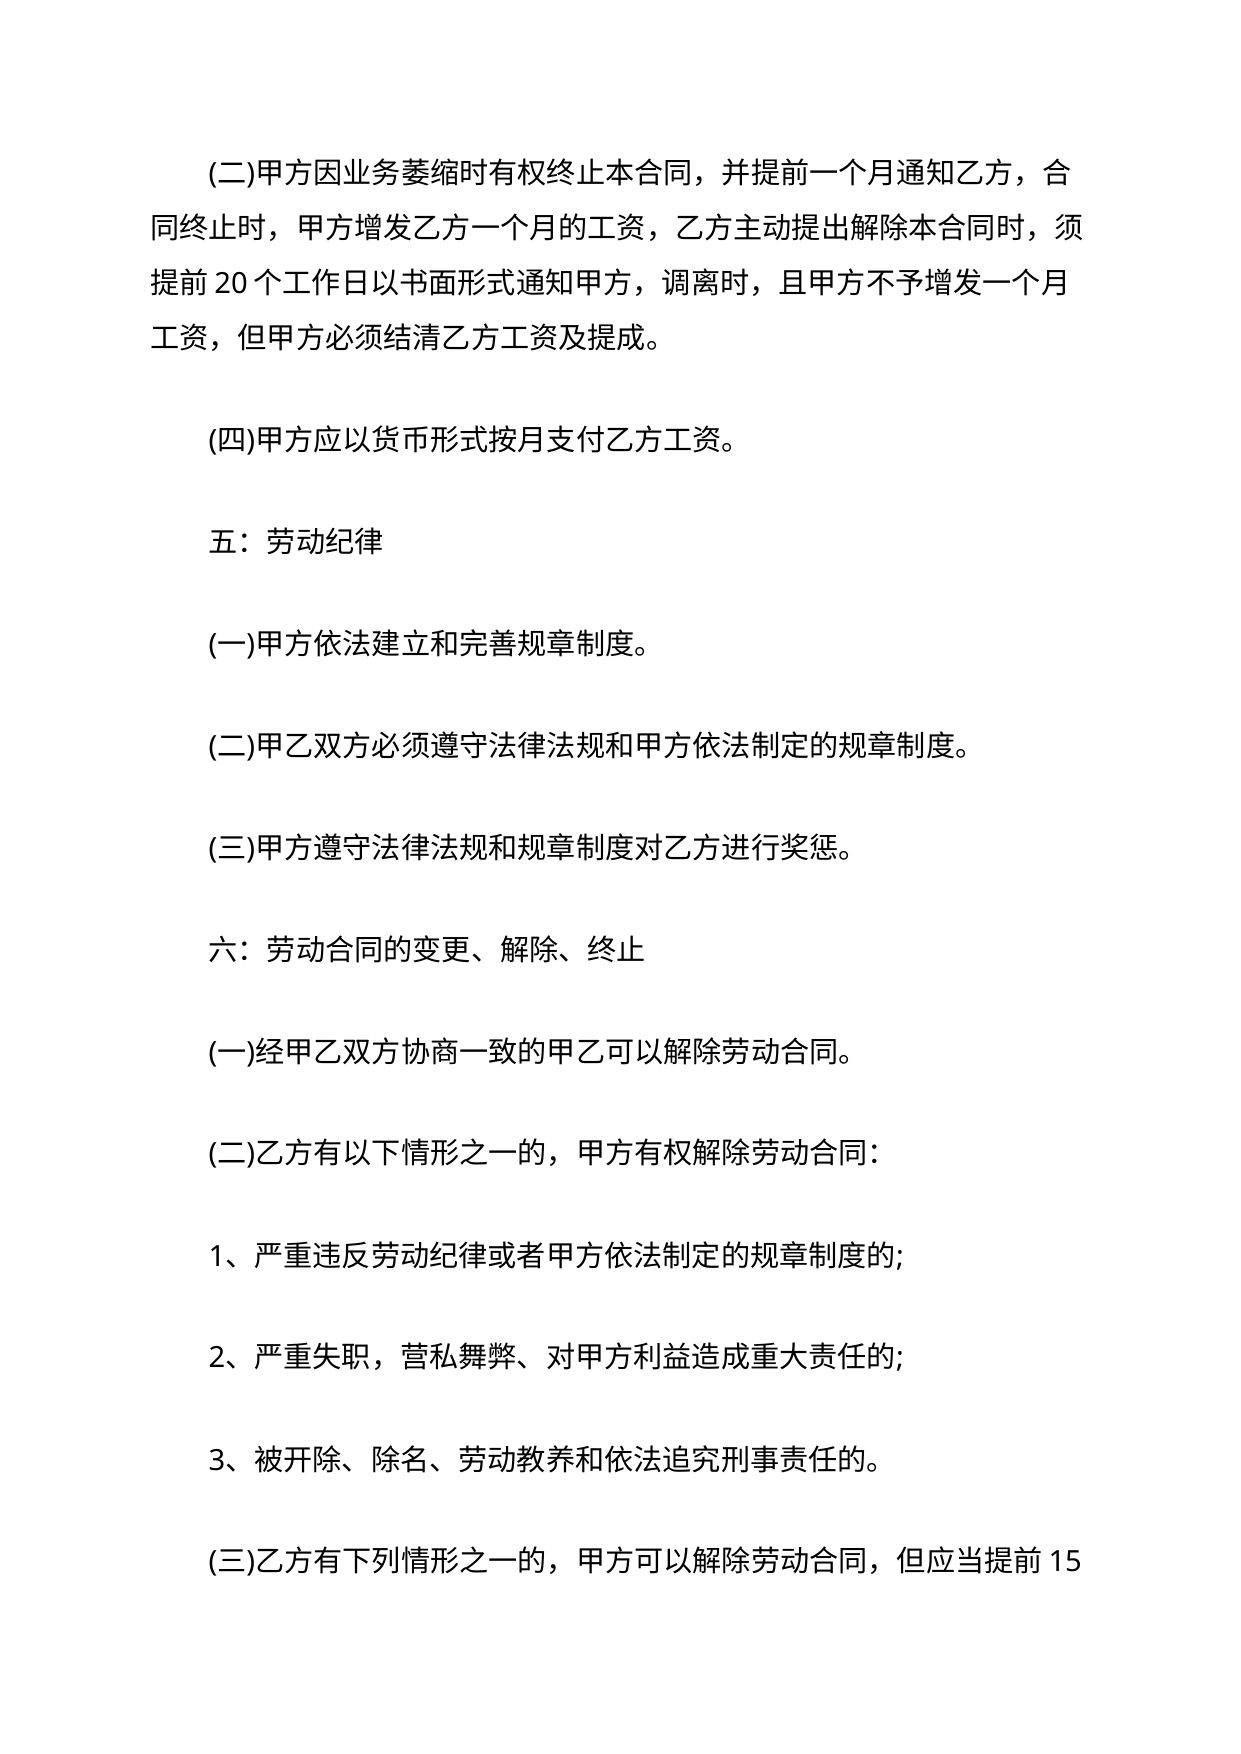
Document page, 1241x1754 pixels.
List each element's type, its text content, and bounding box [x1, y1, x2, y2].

text 3、被开除、除名、劳动教养和依法追究刑事责任的。 [150, 1436, 1090, 1478]
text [150, 1538, 1090, 1580]
text (二)甲方因业务萎缩时有权终止本合同，并提前一个月通知乙方，合同终止时，甲方增发乙方一个月的工资，乙方主动提出解除本合同时，须提前20个工作日以书面形式通知甲方，调离时，且甲方不予增发一个月工资，但甲方必须结清乙方工资及提成。 [150, 150, 1090, 357]
text 五：劳动纪律 [150, 519, 1090, 561]
text (一)甲方依法建立和完善规章制度。 [150, 620, 1090, 663]
text (二)乙方有以下情形之一的，甲方有权解除劳动合同： [150, 1130, 1090, 1172]
text (二)甲乙双方必须遵守法律法规和甲方依法制定的规章制度。 [150, 722, 1090, 765]
text 1、严重违反劳动纪律或者甲方依法制定的规章制度的; [150, 1232, 1090, 1274]
text 2、严重失职，营私舞弊、对甲方利益造成重大责任的; [150, 1334, 1090, 1376]
text (一)经甲乙双方协商一致的甲乙可以解除劳动合同。 [150, 1028, 1090, 1071]
text (四)甲方应以货币形式按月支付乙方工资。 [150, 417, 1090, 459]
text 六：劳动合同的变更、解除、终止 [150, 926, 1090, 969]
text (三)甲方遵守法律法规和规章制度对乙方进行奖惩。 [150, 824, 1090, 867]
